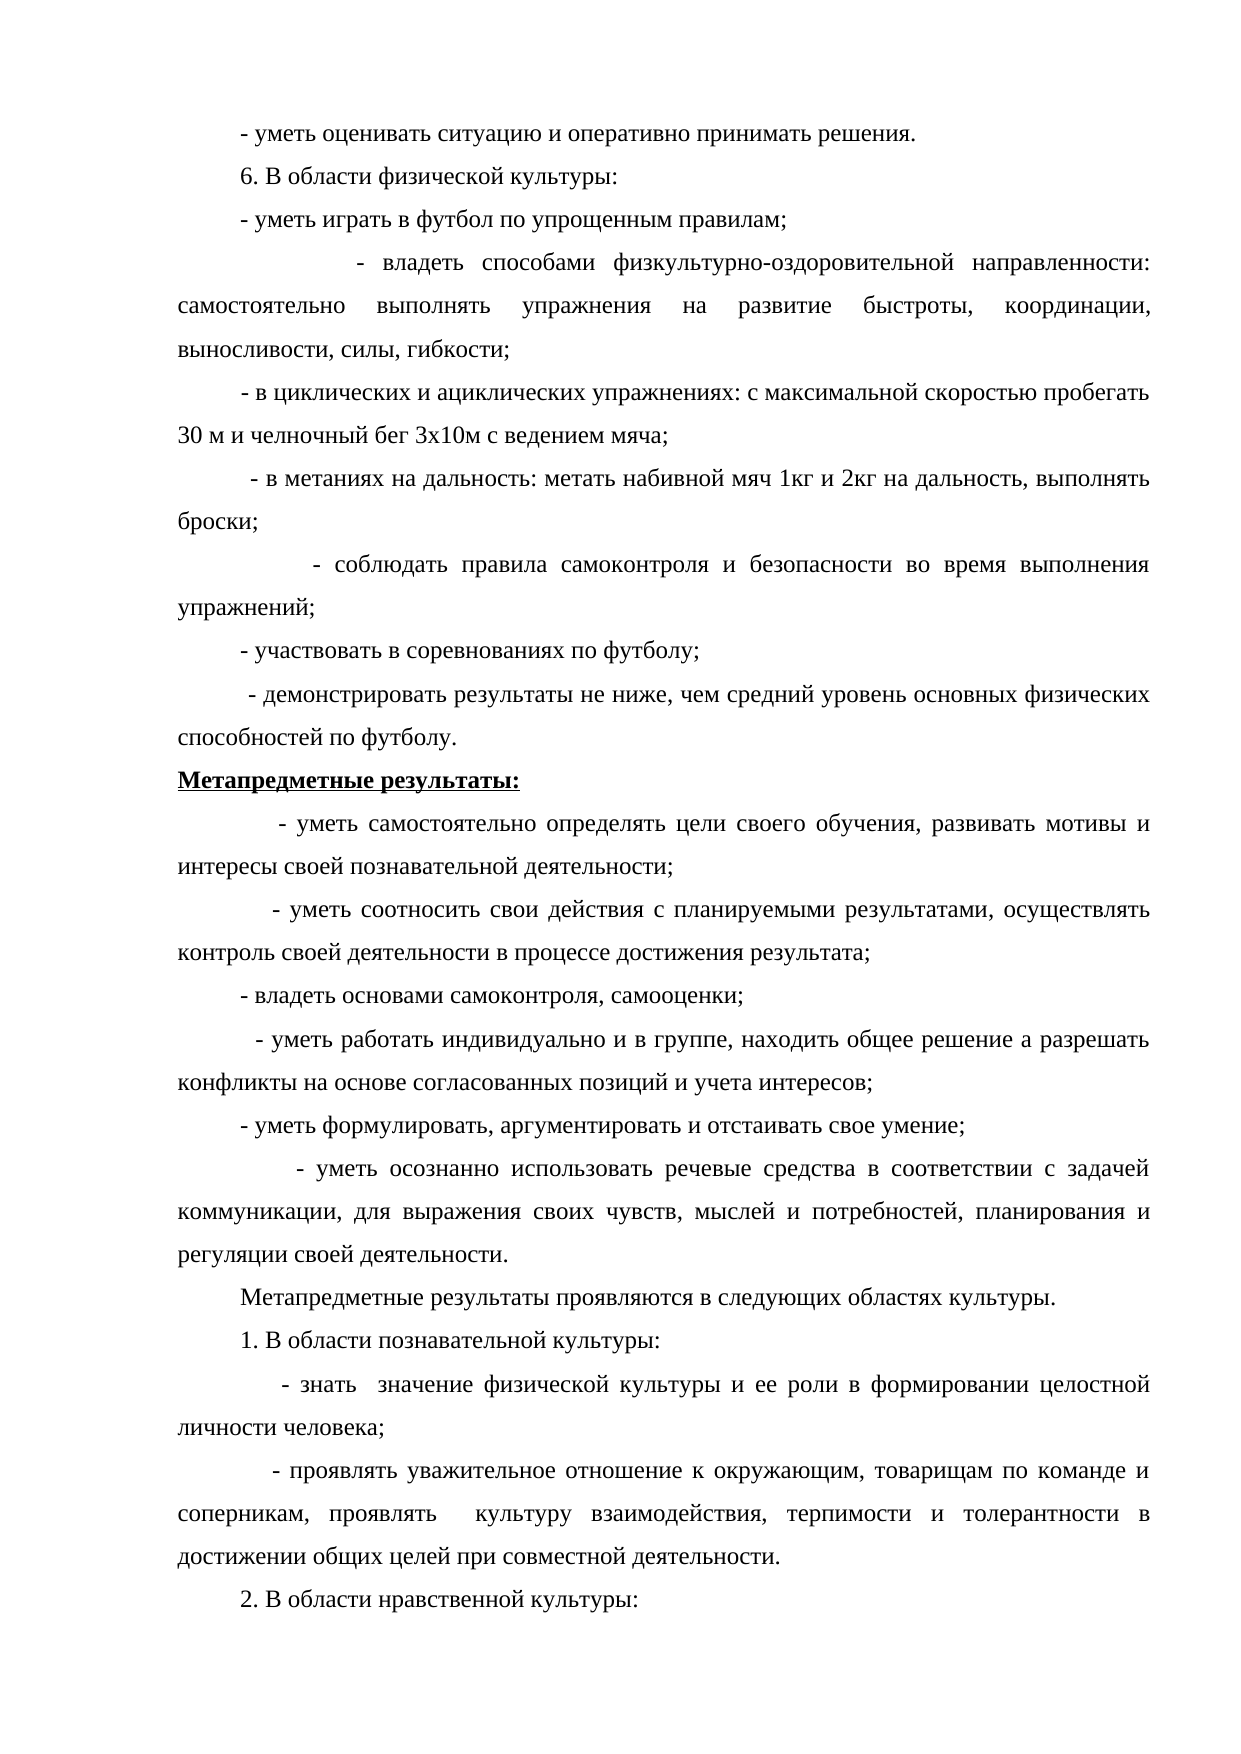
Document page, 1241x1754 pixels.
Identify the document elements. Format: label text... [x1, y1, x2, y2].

text - владеть основами самоконтроля, самооценки; [177, 981, 1152, 1009]
text - в метаниях на дальность: метать набивной мяч 1кг и 2кг на дальность, выполнять броски; [177, 463, 1152, 535]
text 2. В области нравственной культуры: [177, 1584, 1152, 1613]
text - соблюдать правила самоконтроля и безопасности во время выполнения упражнений; [177, 549, 1152, 621]
text - в циклических и ациклических упражнениях: с максимальной скоростью пробегать 30 м и челночный бег 3х10м с ведением мяча; [177, 377, 1152, 449]
text Метапредметные результаты проявляются в следующих областях культуры. [177, 1282, 1152, 1311]
text Метапредметные результаты: [177, 765, 1152, 794]
text - владеть способами физкультурно-оздоровительной направленности: самостоятельно выполнять упражнения на развитие быстроты, координации, выносливости, силы, гибкости; [177, 247, 1152, 362]
text - уметь самостоятельно определять цели своего обучения, развивать мотивы и интересы своей познавательной деятельности; [177, 808, 1152, 880]
text - уметь играть в футбол по упрощенным правилам; [177, 204, 1152, 233]
text 6. В области физической культуры: [177, 161, 1152, 190]
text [177, 1455, 1152, 1570]
text - участвовать в соревнованиях по футболу; [177, 636, 1152, 664]
text - уметь формулировать, аргументировать и отстаивать свое умение; [177, 1110, 1152, 1139]
text 1. В области познавательной культуры: [177, 1326, 1152, 1354]
text - уметь соотносить свои действия с планируемыми результатами, осуществлять контроль своей деятельности в процессе достижения результата; [177, 894, 1152, 966]
text - уметь работать индивидуально и в группе, находить общее решение а разрешать конфликты на основе согласованных позиций и учета интересов; [177, 1024, 1152, 1096]
text - уметь оценивать ситуацию и оперативно принимать решения. [177, 118, 1152, 147]
text - знать значение физической культуры и ее роли в формировании целостной личности человека; [177, 1369, 1152, 1441]
text - уметь осознанно использовать речевые средства в соответствии с задачей коммуникации, для выражения своих чувств, мыслей и потребностей, планирования и регуляции своей деятельности. [177, 1153, 1152, 1268]
text - демонстрировать результаты не ниже, чем средний уровень основных физических способностей по футболу. [177, 679, 1152, 751]
